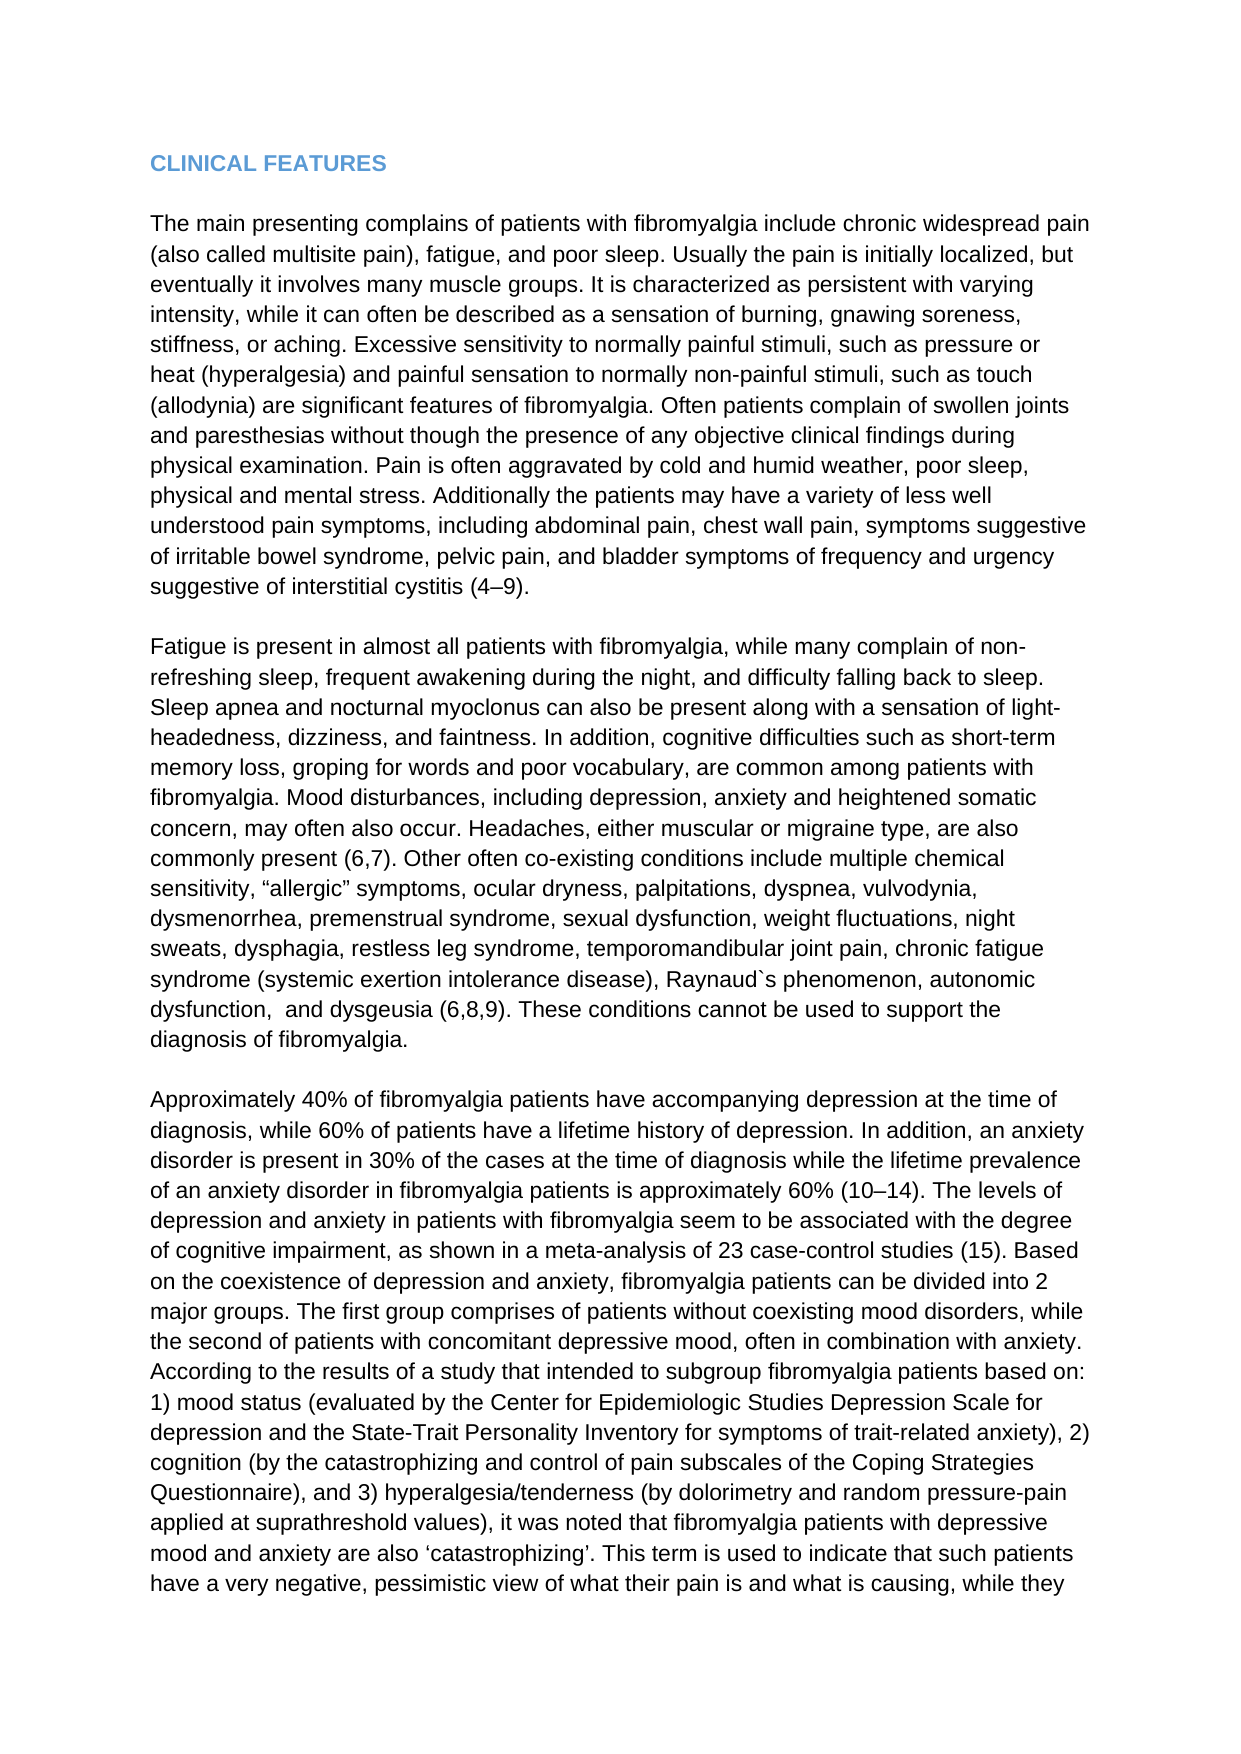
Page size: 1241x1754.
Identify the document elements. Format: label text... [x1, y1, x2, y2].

subtitle Clinical features [150, 150, 1090, 176]
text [150, 1086, 1090, 1596]
text The main presenting complains of patients with fibromyalgia include chronic widespread pain (also called multisite pain), fatigue, and poor sleep. Usually the pain is initially localized, but eventually it involves many muscle groups. It is characterized as persistent with varying intensity, while it can often be described as a sensation of burning, gnawing soreness, stiffness, or aching. Excessive sensitivity to normally painful stimuli, such as pressure or heat (hyperalgesia) and painful sensation to normally non-painful stimuli, such as touch (allodynia) are significant features of fibromyalgia. Often patients complain of swollen joints and paresthesias without though the presence of any objective clinical findings during physical examination. Pain is often aggravated by cold and humid weather, poor sleep, physical and mental stress. Additionally the patients may have a variety of less well understood pain symptoms, including abdominal pain, chest wall pain, symptoms suggestive of irritable bowel syndrome, pelvic pain, and bladder symptoms of frequency and urgency suggestive of interstitial cystitis (4–9). [150, 210, 1090, 599]
text Fatigue is present in almost all patients with fibromyalgia, while many complain of non-refreshing sleep, frequent awakening during the night, and difficulty falling back to sleep. Sleep apnea and nocturnal myoclonus can also be present along with a sensation of light-headedness, dizziness, and faintness. In addition, cognitive difficulties such as short-term memory loss, groping for words and poor vocabulary, are common among patients with fibromyalgia. Mood disturbances, including depression, anxiety and heightened somatic concern, may often also occur. Headaches, either muscular or migraine type, are also commonly present (6,7). Other often co-existing conditions include multiple chemical sensitivity, “allergic” symptoms, ocular dryness, palpitations, dyspnea, vulvodynia, dysmenorrhea, premenstrual syndrome, sexual dysfunction, weight fluctuations, night sweats, dysphagia, restless leg syndrome, temporomandibular joint pain, chronic fatigue syndrome (systemic exertion intolerance disease), Raynaud`s phenomenon, autonomic dysfunction, and dysgeusia (6,8,9). These conditions cannot be used to support the diagnosis of fibromyalgia. [150, 633, 1090, 1052]
